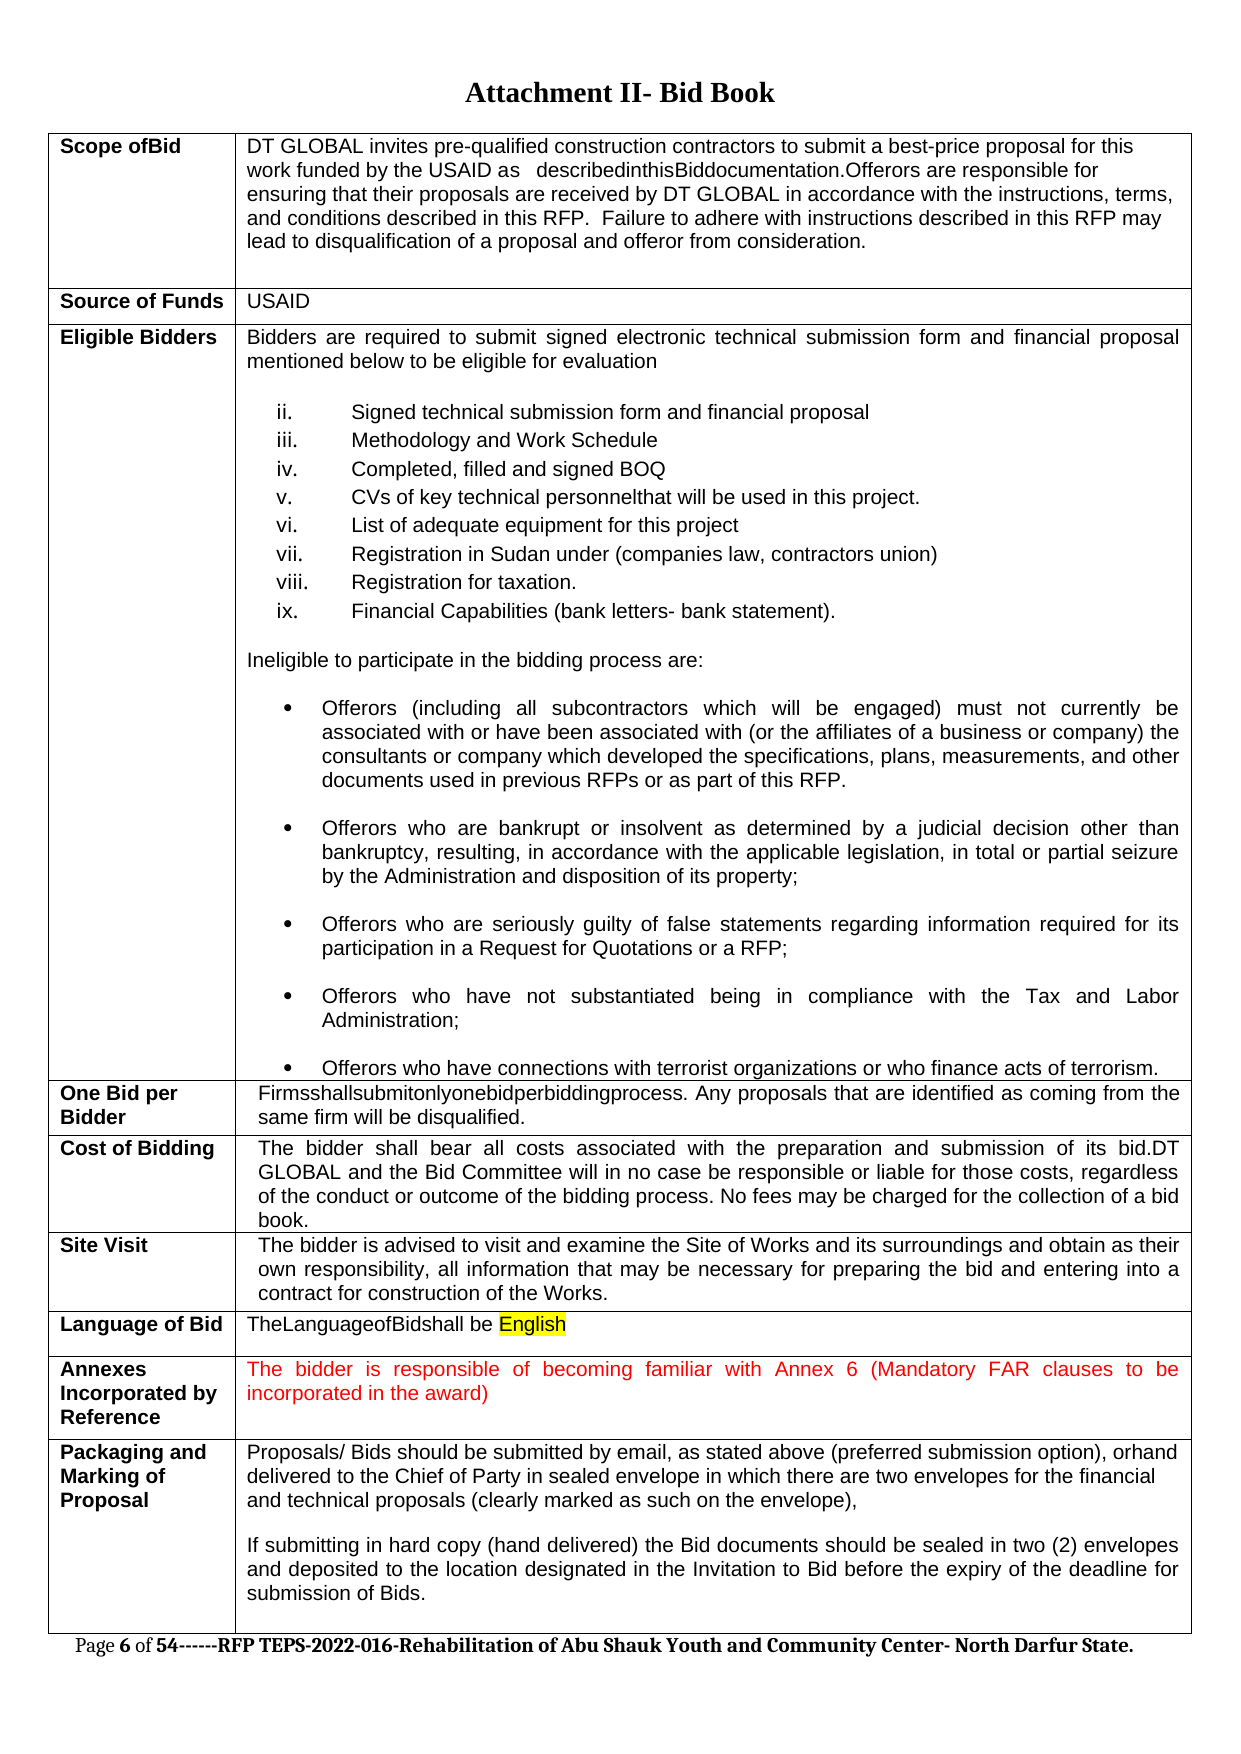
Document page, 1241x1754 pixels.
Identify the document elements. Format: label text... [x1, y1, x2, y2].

table_cell Annexes Incorporated by Reference [49, 1357, 235, 1439]
table_header DT GLOBAL invites pre-qualified construction contractors to submit a best-price proposal for this work funded by the USAID as describedinthisBiddocumentation.Offerors are responsible for ensuring that their proposals are received by DT GLOBAL in accordance with the instructions, terms, and conditions described in this RFP. Failure to adhere with instructions described in this RFP may lead to disqualification of a proposal and offeror from consideration. [236, 134, 1191, 288]
table_cell One Bid per Bidder [49, 1081, 235, 1135]
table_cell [236, 1440, 1191, 1633]
table_cell The bidder is advised to visit and examine the Site of Works and its surroundings and obtain as their own responsibility, all information that may be necessary for preparing the bid and entering into a contract for construction of the Works. [236, 1233, 1191, 1311]
table_cell Cost of Bidding [49, 1136, 235, 1232]
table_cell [49, 1440, 235, 1633]
table_cell Eligible Bidders [49, 325, 235, 1080]
table_header Scope ofBid [49, 134, 235, 288]
table_cell TheLanguageofBidshall be English [236, 1312, 1191, 1356]
table_cell Bidders are required to submit signed electronic technical submission form and financial proposal mentioned below to be eligible for evaluation Signed technical submission form and financial proposal Methodology and Work Schedule Completed, filled and signed BOQ CVs of key technical personnelthat will be used in this project. List of adequate equipment for this project Registration in Sudan under (companies law, contractors union) Registration for taxation. Financial Capabilities (bank letters- bank statement). Ineligible to participate in the bidding process are: Offerors (including all subcontractors which will be engaged) must not currently be associated with or have been associated with (or the affiliates of a business or company) the consultants or company which developed the specifications, plans, measurements, and other documents used in previous RFPs or as part of this RFP. Offerors who are bankrupt or insolvent as determined by a judicial decision other than bankruptcy, resulting, in accordance with the applicable legislation, in total or partial seizure by the Administration and disposition of its property; Offerors who are seriously guilty of false statements regarding information required for its participation in a Request for Quotations or a RFP; Offerors who have not substantiated being in compliance with the Tax and Labor Administration; Offerors who have connections with terrorist organizations or who finance acts of terrorism. [236, 325, 1191, 1080]
table_cell The bidder shall bear all costs associated with the preparation and submission of its bid.DT GLOBAL and the Bid Committee will in no case be responsible or liable for those costs, regardless of the conduct or outcome of the bidding process. No fees may be charged for the collection of a bid book. [236, 1136, 1191, 1232]
table_cell Language of Bid [49, 1312, 235, 1356]
table_cell USAID [236, 289, 1191, 324]
table_cell Site Visit [49, 1233, 235, 1311]
text Attachment II- Bid Book [75, 75, 1165, 108]
table_cell The bidder is responsible of becoming familiar with Annex 6 (Mandatory FAR clauses to be incorporated in the award) [236, 1357, 1191, 1439]
table_cell Firmsshallsubmitonlyonebidperbiddingprocess. Any proposals that are identified as coming from the same firm will be disqualified. [236, 1081, 1191, 1135]
table_cell Source of Funds [49, 289, 235, 324]
